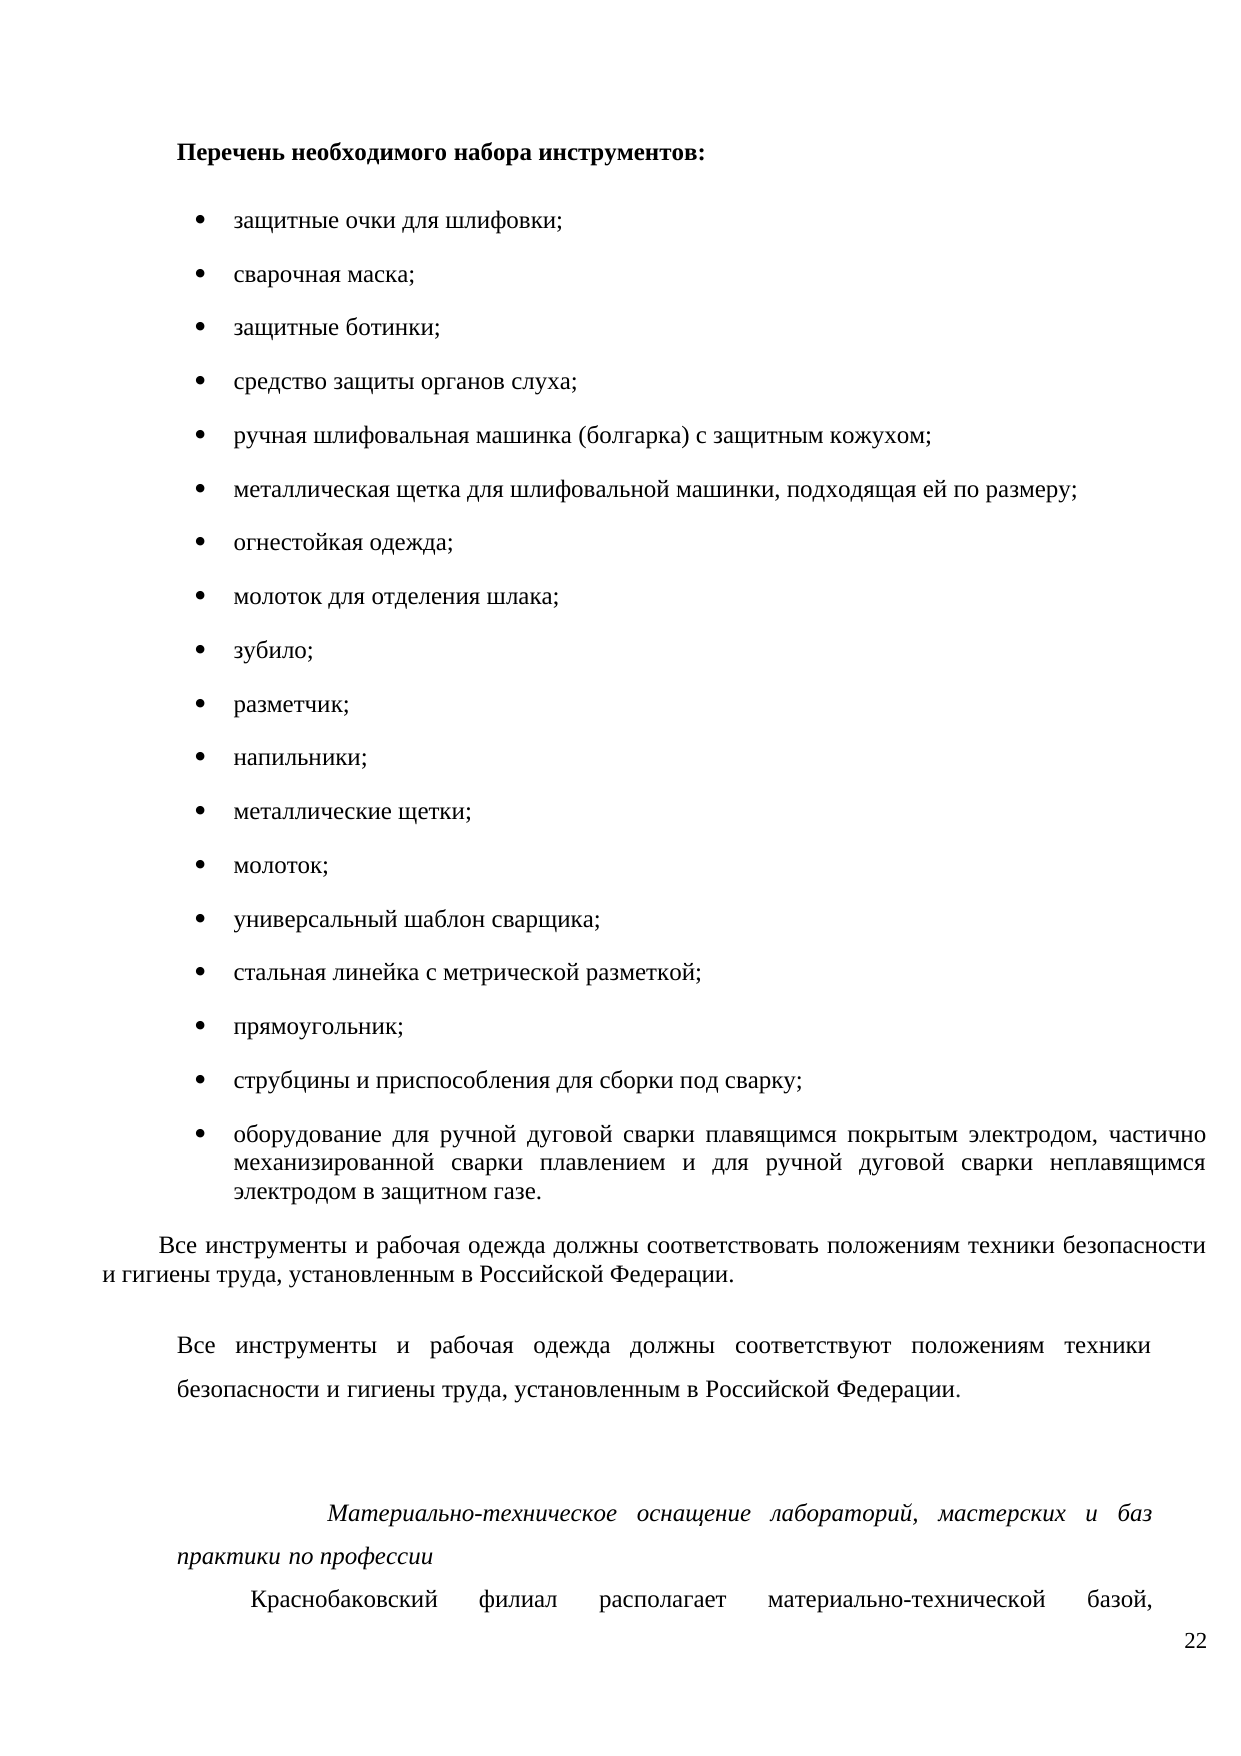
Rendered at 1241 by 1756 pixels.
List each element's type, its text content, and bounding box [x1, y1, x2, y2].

list ручная шлифовальная машинка (болгарка) с защитным кожухом; [196, 420, 1207, 449]
list молоток для отделения шлака; [196, 581, 1207, 610]
list металлические щетки; [196, 796, 1207, 825]
list защитные очки для шлифовки; [196, 205, 1207, 234]
list огнестойкая одежда; [196, 527, 1207, 556]
list универсальный шаблон сварщика; [196, 904, 1207, 932]
text Перечень необходимого набора инструментов: [177, 137, 1207, 166]
list стальная линейка с метрической разметкой; [196, 957, 1207, 986]
list струбцины и приспособления для сборки под сварку; [196, 1065, 1207, 1094]
list прямоугольник; [196, 1011, 1207, 1040]
list средство защиты органов слуха; [196, 366, 1207, 395]
list разметчик; [196, 689, 1207, 717]
list напильники; [196, 742, 1207, 771]
list зубило; [196, 635, 1207, 664]
list защитные ботинки; [196, 312, 1207, 341]
list сварочная маска; [196, 259, 1207, 287]
text Все инструменты и рабочая одежда должны соответствуют положениям техники безопасности и гигиены труда, установленным в Российской Федерации. [177, 1331, 1152, 1402]
text Все инструменты и рабочая одежда должны соответствовать положениям техники безопасности и гигиены труда, установленным в Российской Федерации. [102, 1230, 1207, 1287]
list оборудование для ручной дуговой сварки плавящимся покрытым электродом, частично механизированной сварки плавлением и для ручной дуговой сварки неплавящимся электродом в защитном газе. [196, 1119, 1207, 1205]
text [177, 1584, 1153, 1613]
list металлическая щетка для шлифовальной машинки, подходящая ей по размеру; [196, 474, 1207, 502]
list Материально-техническое оснащение лабораторий, мастерских и баз практики по профессии [177, 1498, 1152, 1570]
list молоток; [196, 850, 1207, 879]
